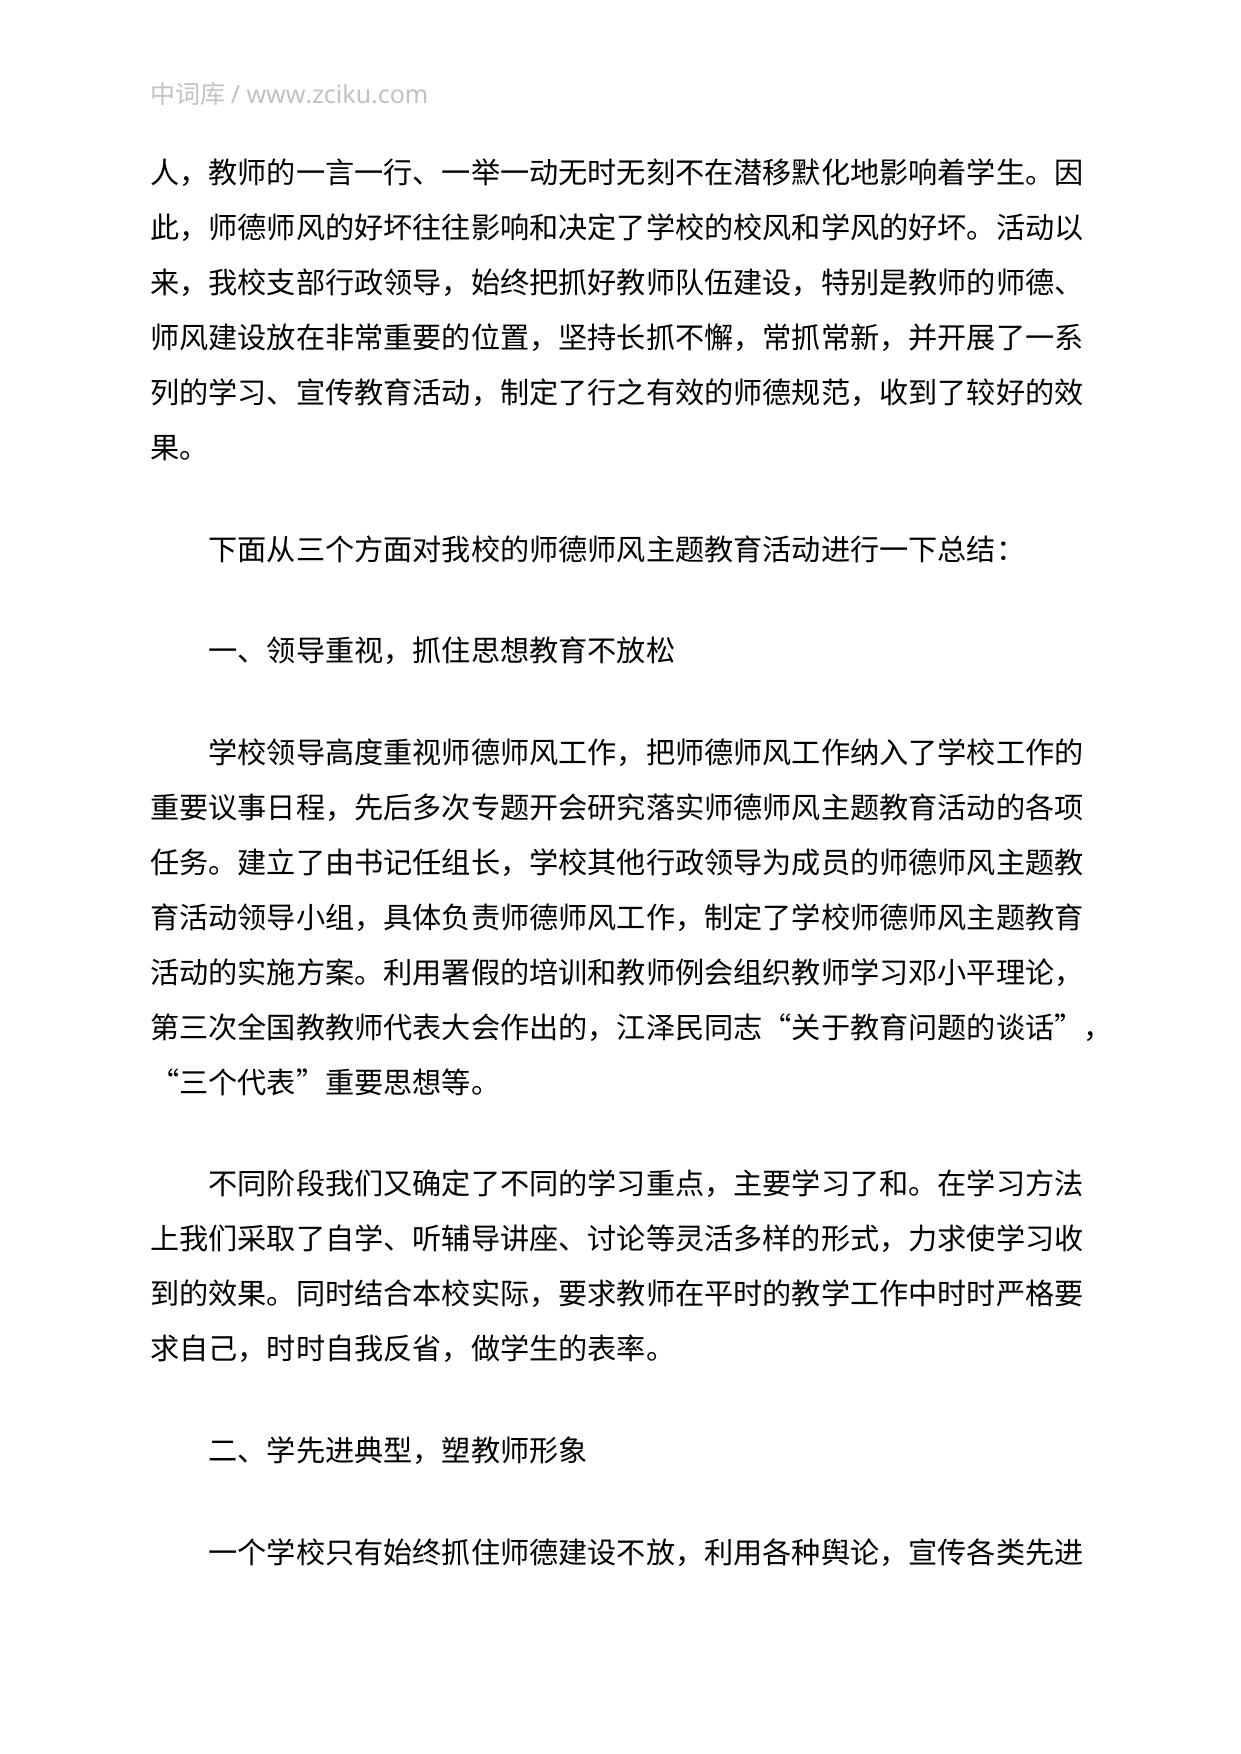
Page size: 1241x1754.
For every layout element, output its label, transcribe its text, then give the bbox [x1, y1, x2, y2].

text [150, 1529, 1090, 1571]
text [150, 150, 1090, 467]
text 不同阶段我们又确定了不同的学习重点，主要学习了和。在学习方法上我们采取了自学、听辅导讲座、讨论等灵活多样的形式，力求使学习收到的效果。同时结合本校实际，要求教师在平时的教学工作中时时严格要求自己，时时自我反省，做学生的表率。 [150, 1161, 1090, 1368]
text 一、领导重视，抓住思想教育不放松 [150, 628, 1090, 670]
text 学校领导高度重视师德师风工作，把师德师风工作纳入了学校工作的重要议事日程，先后多次专题开会研究落实师德师风主题教育活动的各项任务。建立了由书记任组长，学校其他行政领导为成员的师德师风主题教育活动领导小组，具体负责师德师风工作，制定了学校师德师风主题教育活动的实施方案。利用署假的培训和教师例会组织教师学习邓小平理论，第三次全国教教师代表大会作出的，江泽民同志“关于教育问题的谈话”，“三个代表”重要思想等。 [150, 730, 1090, 1101]
text 下面从三个方面对我校的师德师风主题教育活动进行一下总结： [150, 526, 1090, 568]
text 二、学先进典型，塑教师形象 [150, 1427, 1090, 1470]
